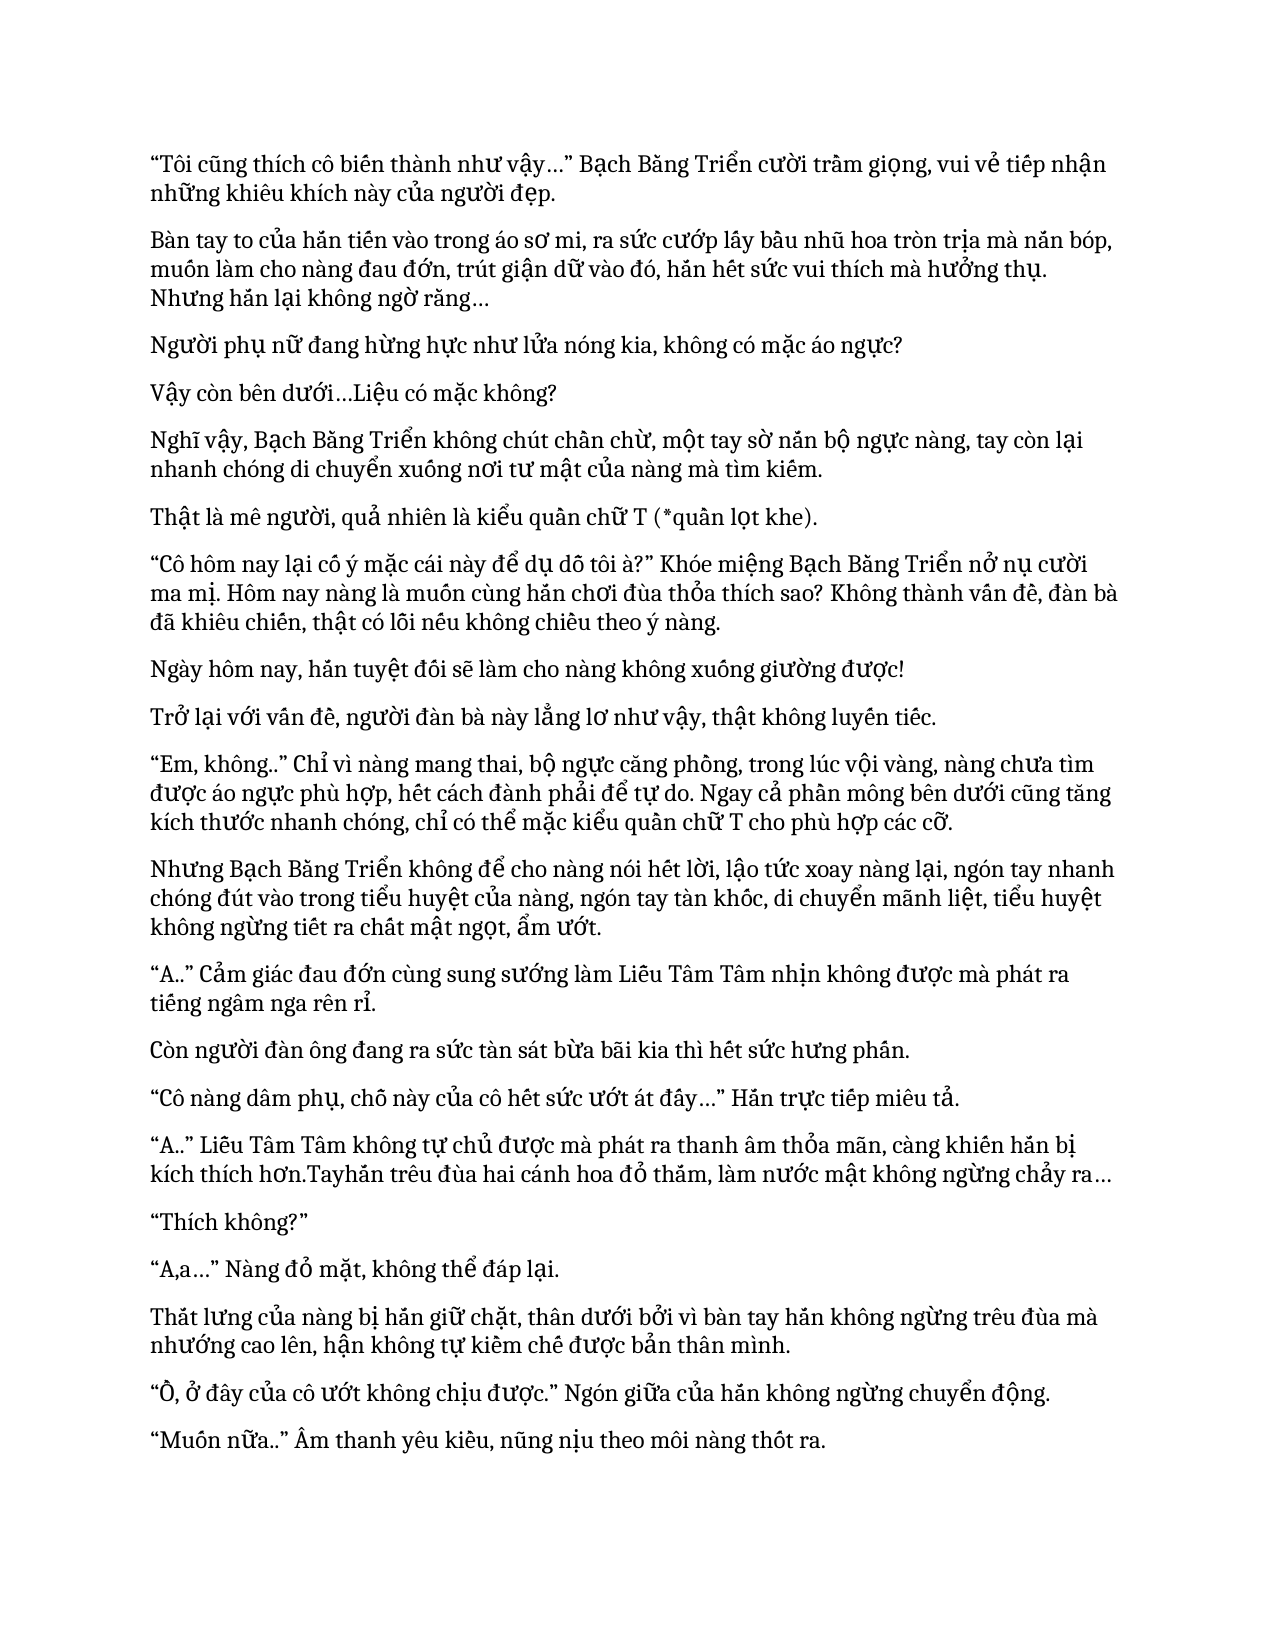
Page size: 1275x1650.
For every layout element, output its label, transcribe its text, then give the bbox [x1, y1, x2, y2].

text Người phụ nữ đang hừng hực như lửa nóng kia, không có mặc áo ngực? [150, 331, 1125, 360]
text “Ồ, ở đây của cô ướt không chịu được.” Ngón giữa của hắn không ngừng chuyển động. [150, 1379, 1125, 1407]
text Thắt lưng của nàng bị hắn giữ chặt, thân dưới bởi vì bàn tay hắn không ngừng trêu đùa mà nhướng cao lên, hận không tự kiềm chế được bản thân mình. [150, 1302, 1125, 1360]
text Trở lại với vấn đề, người đàn bà này lẳng lơ như vậy, thật không luyến tiếc. [150, 702, 1125, 731]
text Bàn tay to của hắn tiến vào trong áo sơ mi, ra sức cướp lấy bầu nhũ hoa tròn trịa mà nắn bóp, muốn làm cho nàng đau đớn, trút giận dữ vào đó, hắn hết sức vui thích mà hưởng thụ. Nhưng hắn lại không ngờ rằng… [150, 226, 1125, 312]
text “A,a…” Nàng đỏ mặt, không thể đáp lại. [150, 1255, 1125, 1284]
text “Thích không?” [150, 1207, 1125, 1236]
text “Cô nàng dâm phụ, chỗ này của cô hết sức ướt át đấy…” Hắn trực tiếp miêu tả. [150, 1084, 1125, 1112]
text Vậy còn bên dưới…Liệu có mặc không? [150, 379, 1125, 407]
text Nhưng Bạch Bằng Triển không để cho nàng nói hết lời, lậo tức xoay nàng lại, ngón tay nhanh chóng đút vào trong tiểu huyệt của nàng, ngón tay tàn khốc, di chuyển mãnh liệt, tiểu huyệt không ngừng tiết ra chất mật ngọt, ẩm ướt. [150, 855, 1125, 941]
text “Cô hôm nay lại cố ý mặc cái này để dụ dỗ tôi à?” Khóe miệng Bạch Bằng Triển nở nụ cười ma mị. Hôm nay nàng là muốn cùng hắn chơi đùa thỏa thích sao? Không thành vấn đề, đàn bà đã khiêu chiến, thật có lỗi nếu không chiều theo ý nàng. [150, 550, 1125, 636]
text Nghĩ vậy, Bạch Bằng Triển không chút chần chừ, một tay sờ nắn bộ ngực nàng, tay còn lại nhanh chóng di chuyển xuống nơi tư mật của nàng mà tìm kiếm. [150, 426, 1125, 484]
text “Tôi cũng thích cô biến thành như vậy…” Bạch Bằng Triển cười trầm giọng, vui vẻ tiếp nhận những khiêu khích này của người đẹp. [150, 150, 1125, 207]
text “Em, không..” Chỉ vì nàng mang thai, bộ ngực căng phồng, trong lúc vội vàng, nàng chưa tìm được áo ngực phù hợp, hết cách đành phải để tự do. Ngay cả phần mông bên dưới cũng tăng kích thước nhanh chóng, chỉ có thể mặc kiểu quần chữ T cho phù hợp các cỡ. [150, 750, 1125, 836]
text Thật là mê người, quả nhiên là kiểu quần chữ T (*quần lọt khe). [150, 502, 1125, 531]
text “A..” Liễu Tâm Tâm không tự chủ được mà phát ra thanh âm thỏa mãn, càng khiến hắn bị kích thích hơn.Tayhắn trêu đùa hai cánh hoa đỏ thắm, làm nước mật không ngừng chảy ra… [150, 1131, 1125, 1189]
text “A..” Cảm giác đau đớn cùng sung sướng làm Liễu Tâm Tâm nhịn không được mà phát ra tiếng ngâm nga rên rỉ. [150, 960, 1125, 1017]
text Còn người đàn ông đang ra sức tàn sát bừa bãi kia thì hết sức hưng phấn. [150, 1036, 1125, 1065]
text Ngày hôm nay, hắn tuyệt đối sẽ làm cho nàng không xuống giường được! [150, 655, 1125, 684]
text “Muốn nữa..” Âm thanh yêu kiều, nũng nịu theo môi nàng thốt ra. [150, 1426, 1125, 1455]
